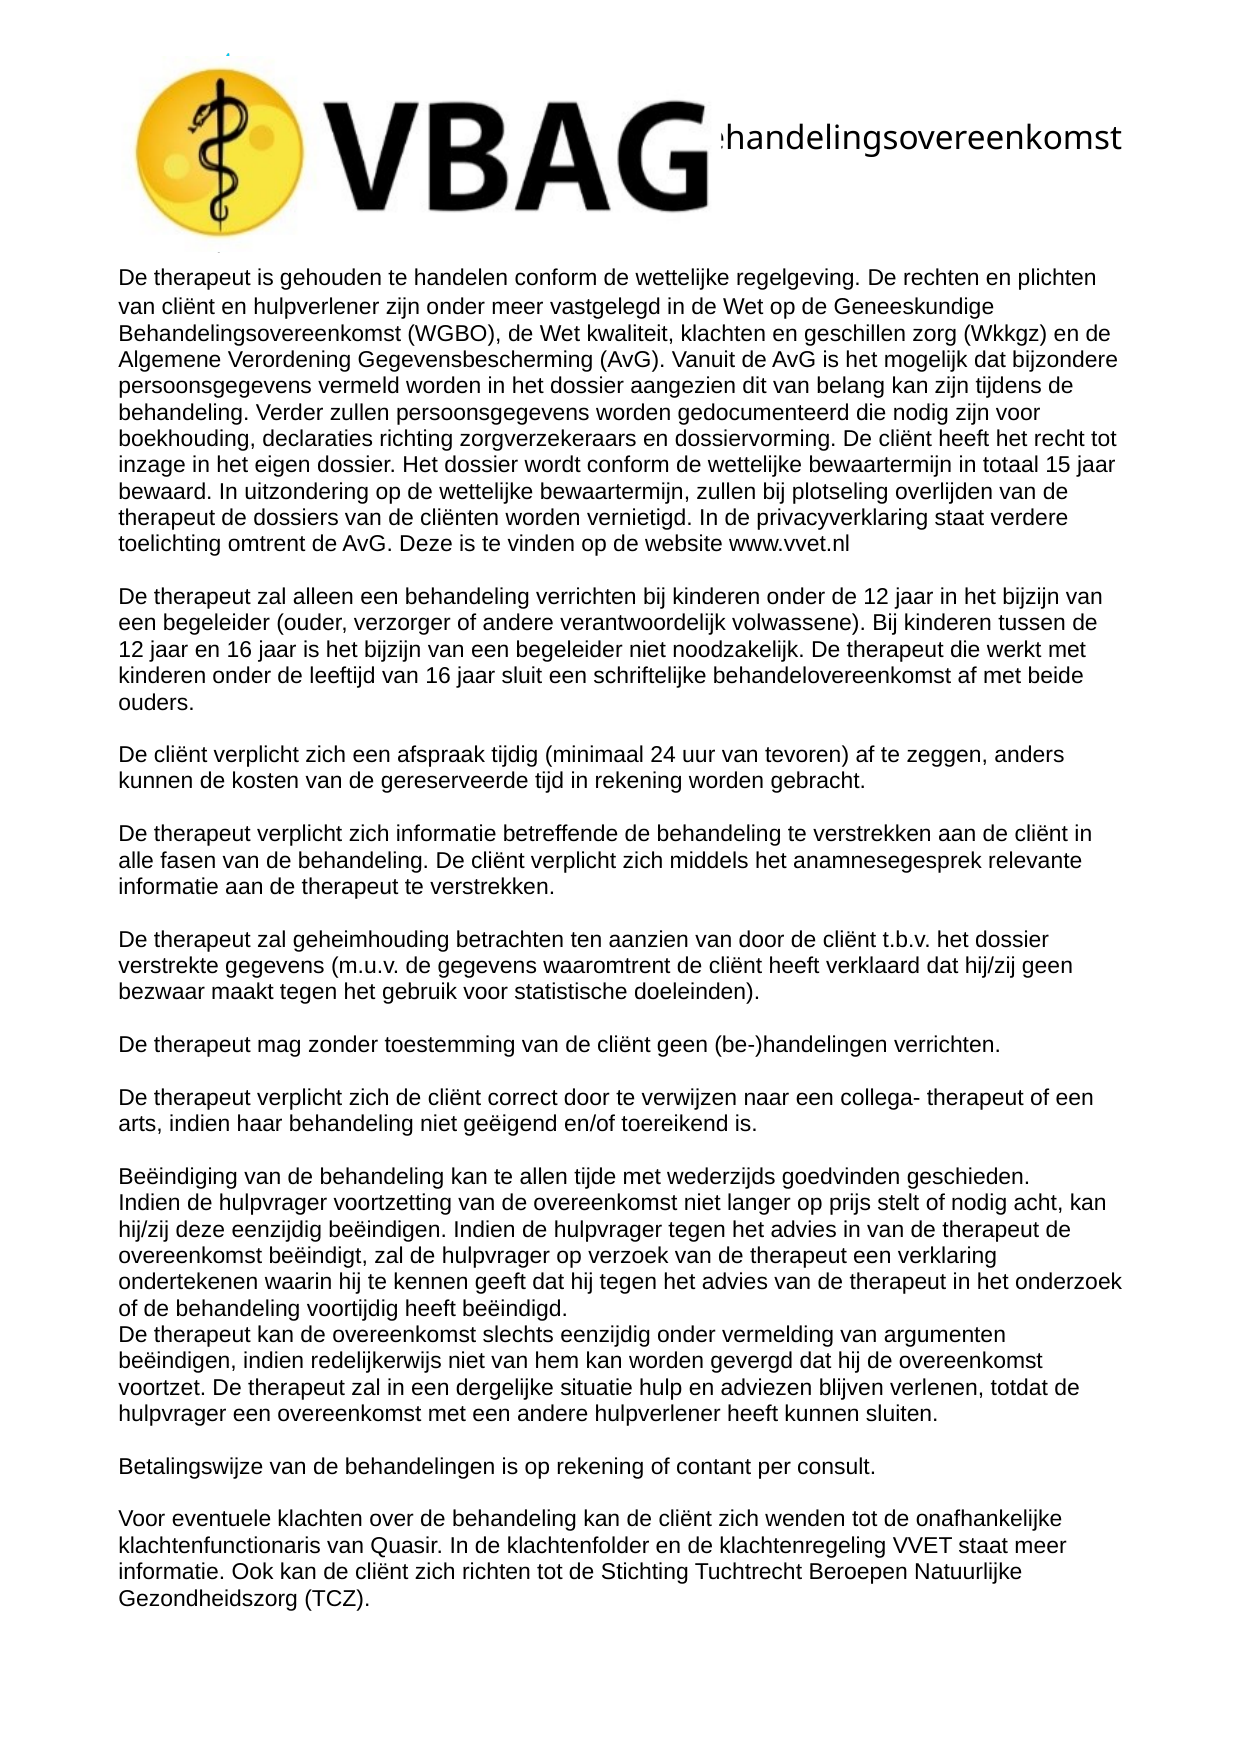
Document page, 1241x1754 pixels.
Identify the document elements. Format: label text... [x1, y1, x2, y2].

text Voor eventuele klachten over de behandeling kan de cliënt zich wenden tot de onafhankelijke klachtenfunctionaris van Quasir. In de klachtenfolder en de klachtenregeling VVET staat meer informatie. Ook kan de cliënt zich richten tot de Stichting Tuchtrecht Beroepen Natuurlijke Gezondheidszorg (TCZ). [118, 1505, 1122, 1611]
text De therapeut verplicht zich informatie betreffende de behandeling te verstrekken aan de cliënt in alle fasen van de behandeling. De cliënt verplicht zich middels het anamnesegesprek relevante informatie aan de therapeut te verstrekken. [118, 820, 1122, 899]
text De therapeut zal geheimhouding betrachten ten aanzien van door de cliënt t.b.v. het dossier verstrekte gegevens (m.u.v. de gegevens waaromtrent de cliënt heeft verklaard dat hij/zij geen bezwaar maakt tegen het gebruik voor statistische doeleinden). [118, 926, 1122, 1005]
text De therapeut verplicht zich de cliënt correct door te verwijzen naar een collega- therapeut of een arts, indien haar behandeling niet geëigend en/of toereikend is. [118, 1084, 1122, 1136]
text De therapeut zal alleen een behandeling verrichten bij kinderen onder de 12 jaar in het bijzijn van een begeleider (ouder, verzorger of andere verantwoordelijk volwassene). Bij kinderen tussen de 12 jaar en 16 jaar is het bijzijn van een begeleider niet noodzakelijk. De therapeut die werkt met kinderen onder de leeftijd van 16 jaar sluit een schriftelijke behandelovereenkomst af met beide ouders. [118, 557, 1122, 715]
text De therapeut mag zonder toestemming van de cliënt geen (be-)handelingen verrichten. [118, 1031, 1122, 1057]
text De therapeut kan de overeenkomst slechts eenzijdig onder vermelding van argumenten beëindigen, indien redelijkerwijs niet van hem kan worden gevergd dat hij de overeenkomst voortzet. De therapeut zal in een dergelijke situatie hulp en adviezen blijven verlenen, totdat de hulpvrager een overeenkomst met een andere hulpverlener heeft kunnen sluiten. [118, 1321, 1122, 1426]
text Betalingswijze van de behandelingen is op rekening of contant per consult. [118, 1453, 1122, 1479]
text Indien de hulpvrager voortzetting van de overeenkomst niet langer op prijs stelt of nodig acht, kan hij/zij deze eenzijdig beëindigen. Indien de hulpvrager tegen het advies in van de therapeut de overeenkomst beëindigt, zal de hulpvrager op verzoek van de therapeut een verklaring ondertekenen waarin hij te kennen geeft dat hij tegen het advies van de therapeut in het onderzoek of de behandeling voortijdig heeft beëindigd. [118, 1189, 1122, 1321]
picture [118, 45, 721, 249]
text De therapeut is gehouden te handelen conform de wettelijke regelgeving. De rechten en plichten van cliënt en hulpverlener zijn onder meer vastgelegd in de Wet op de Geneeskundige Behandelingsovereenkomst (WGBO), de Wet kwaliteit, klachten en geschillen zorg (Wkkgz) en de Algemene Verordening Gegevensbescherming (AvG). Vanuit de AvG is het mogelijk dat bijzondere persoonsgegevens vermeld worden in het dossier aangezien dit van belang kan zijn tijdens de behandeling. Verder zullen persoonsgegevens worden gedocumenteerd die nodig zijn voor boekhouding, declaraties richting zorgverzekeraars en dossiervorming. De cliënt heeft het recht tot inzage in het eigen dossier. Het dossier wordt conform de wettelijke bewaartermijn in totaal 15 jaar bewaard. In uitzondering op de wettelijke bewaartermijn, zullen bij plotseling overlijden van de therapeut de dossiers van de cliënten worden vernietigd. In de privacyverklaring staat verdere toelichting omtrent de AvG. Deze is te vinden op de website www.vvet.nl [118, 233, 1122, 557]
text De cliënt verplicht zich een afspraak tijdig (minimaal 24 uur van tevoren) af te zeggen, anders kunnen de kosten van de gereserveerde tijd in rekening worden gebracht. [118, 741, 1122, 794]
text Beëindiging van de behandeling kan te allen tijde met wederzijds goedvinden geschieden. [118, 1163, 1122, 1189]
